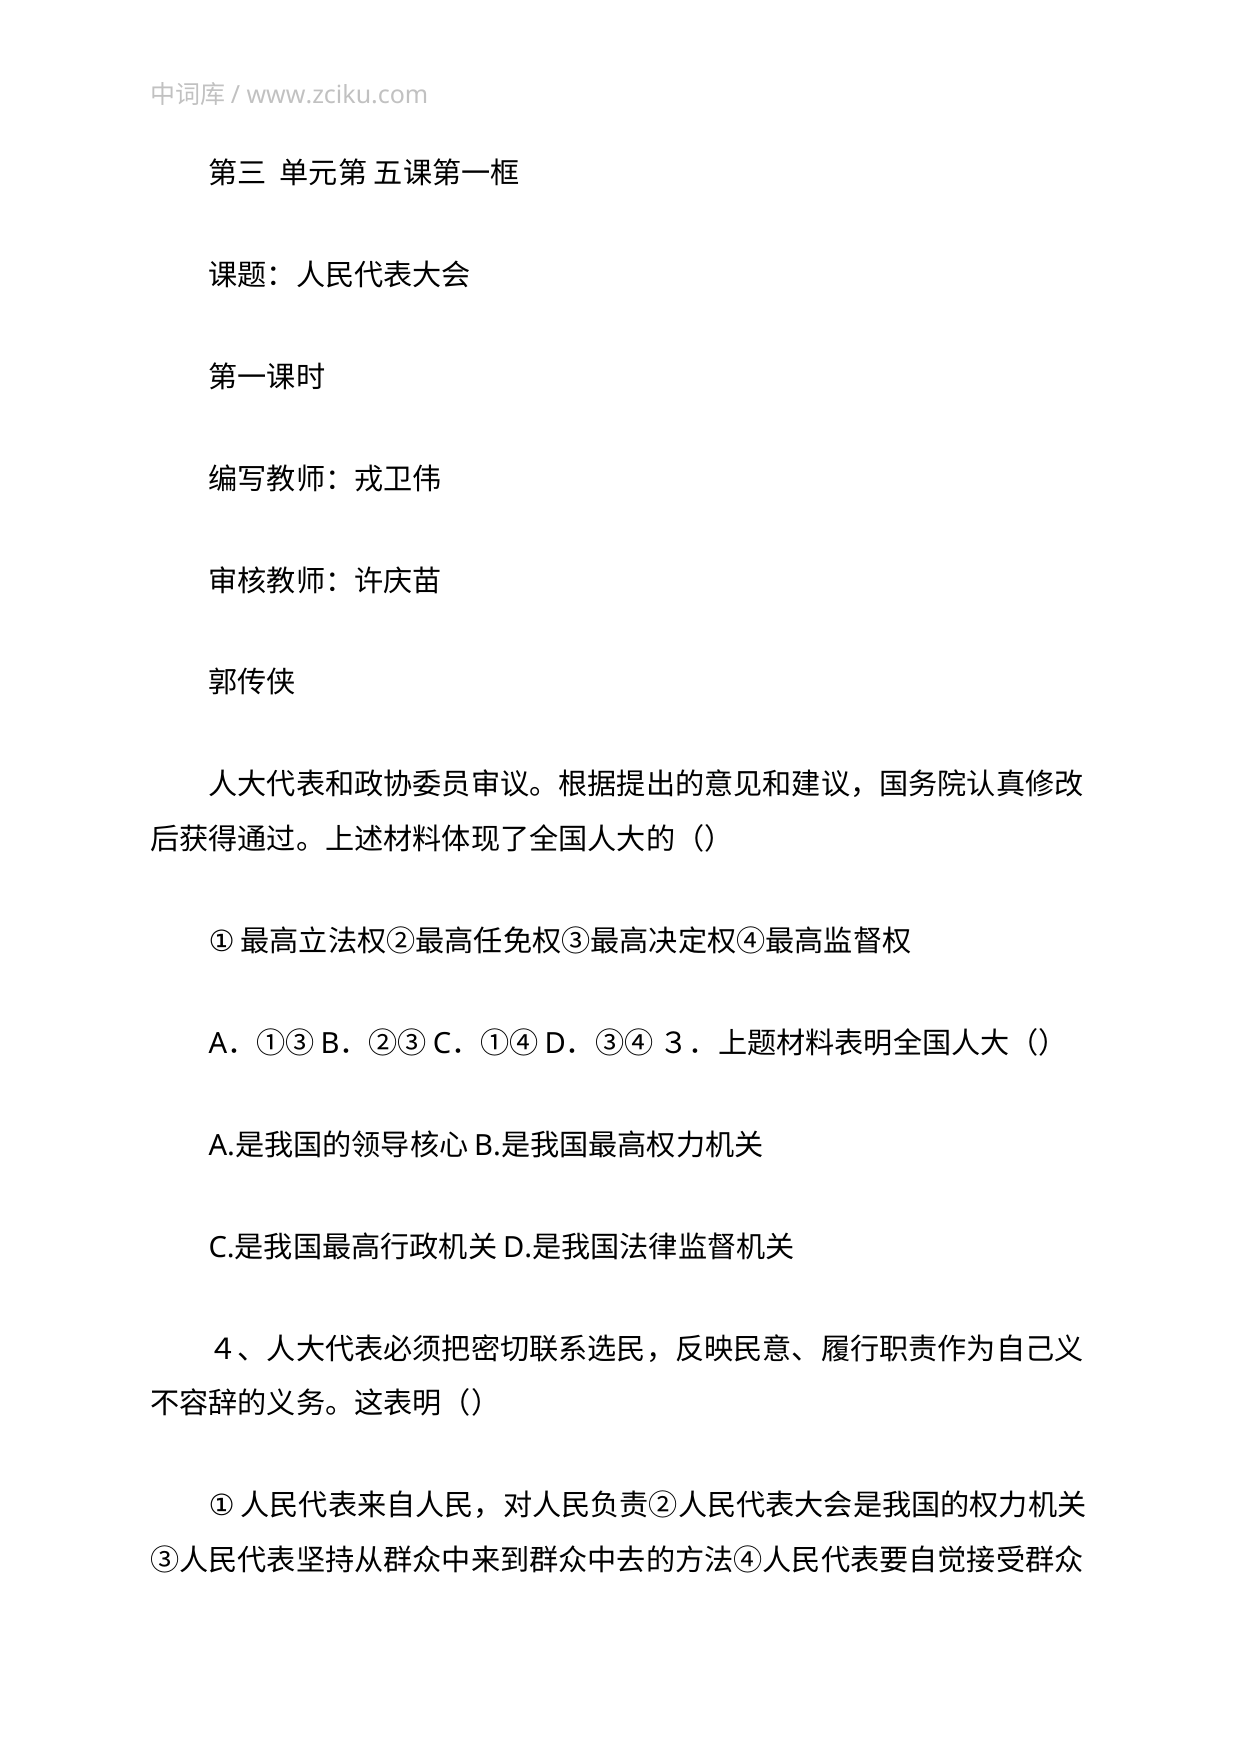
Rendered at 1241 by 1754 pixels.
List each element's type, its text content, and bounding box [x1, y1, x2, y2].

text 第三 单元第 五课第一框 [150, 150, 1090, 192]
text ①最高立法权②最高任免权③最高决定权④最高监督权 [150, 917, 1090, 960]
text 人大代表和政协委员审议。根据提出的意见和建议，国务院认真修改后获得通过。上述材料体现了全国人大的（） [150, 761, 1090, 858]
text ４、人大代表必须把密切联系选民，反映民意、履行职责作为自己义不容辞的义务。这表明（） [150, 1325, 1090, 1422]
text A.是我国的领导核心B.是我国最高权力机关 [150, 1121, 1090, 1164]
text 第一课时 [150, 353, 1090, 396]
text 审核教师：许庆苗 [150, 557, 1090, 599]
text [150, 1482, 1090, 1579]
text 郭传侠 [150, 659, 1090, 701]
text C.是我国最高行政机关D.是我国法律监督机关 [150, 1223, 1090, 1266]
text 课题：人民代表大会 [150, 252, 1090, 294]
text 编写教师：戎卫伟 [150, 455, 1090, 498]
text A．①③B．②③C．①④D．③④ ３．上题材料表明全国人大（） [150, 1019, 1090, 1062]
